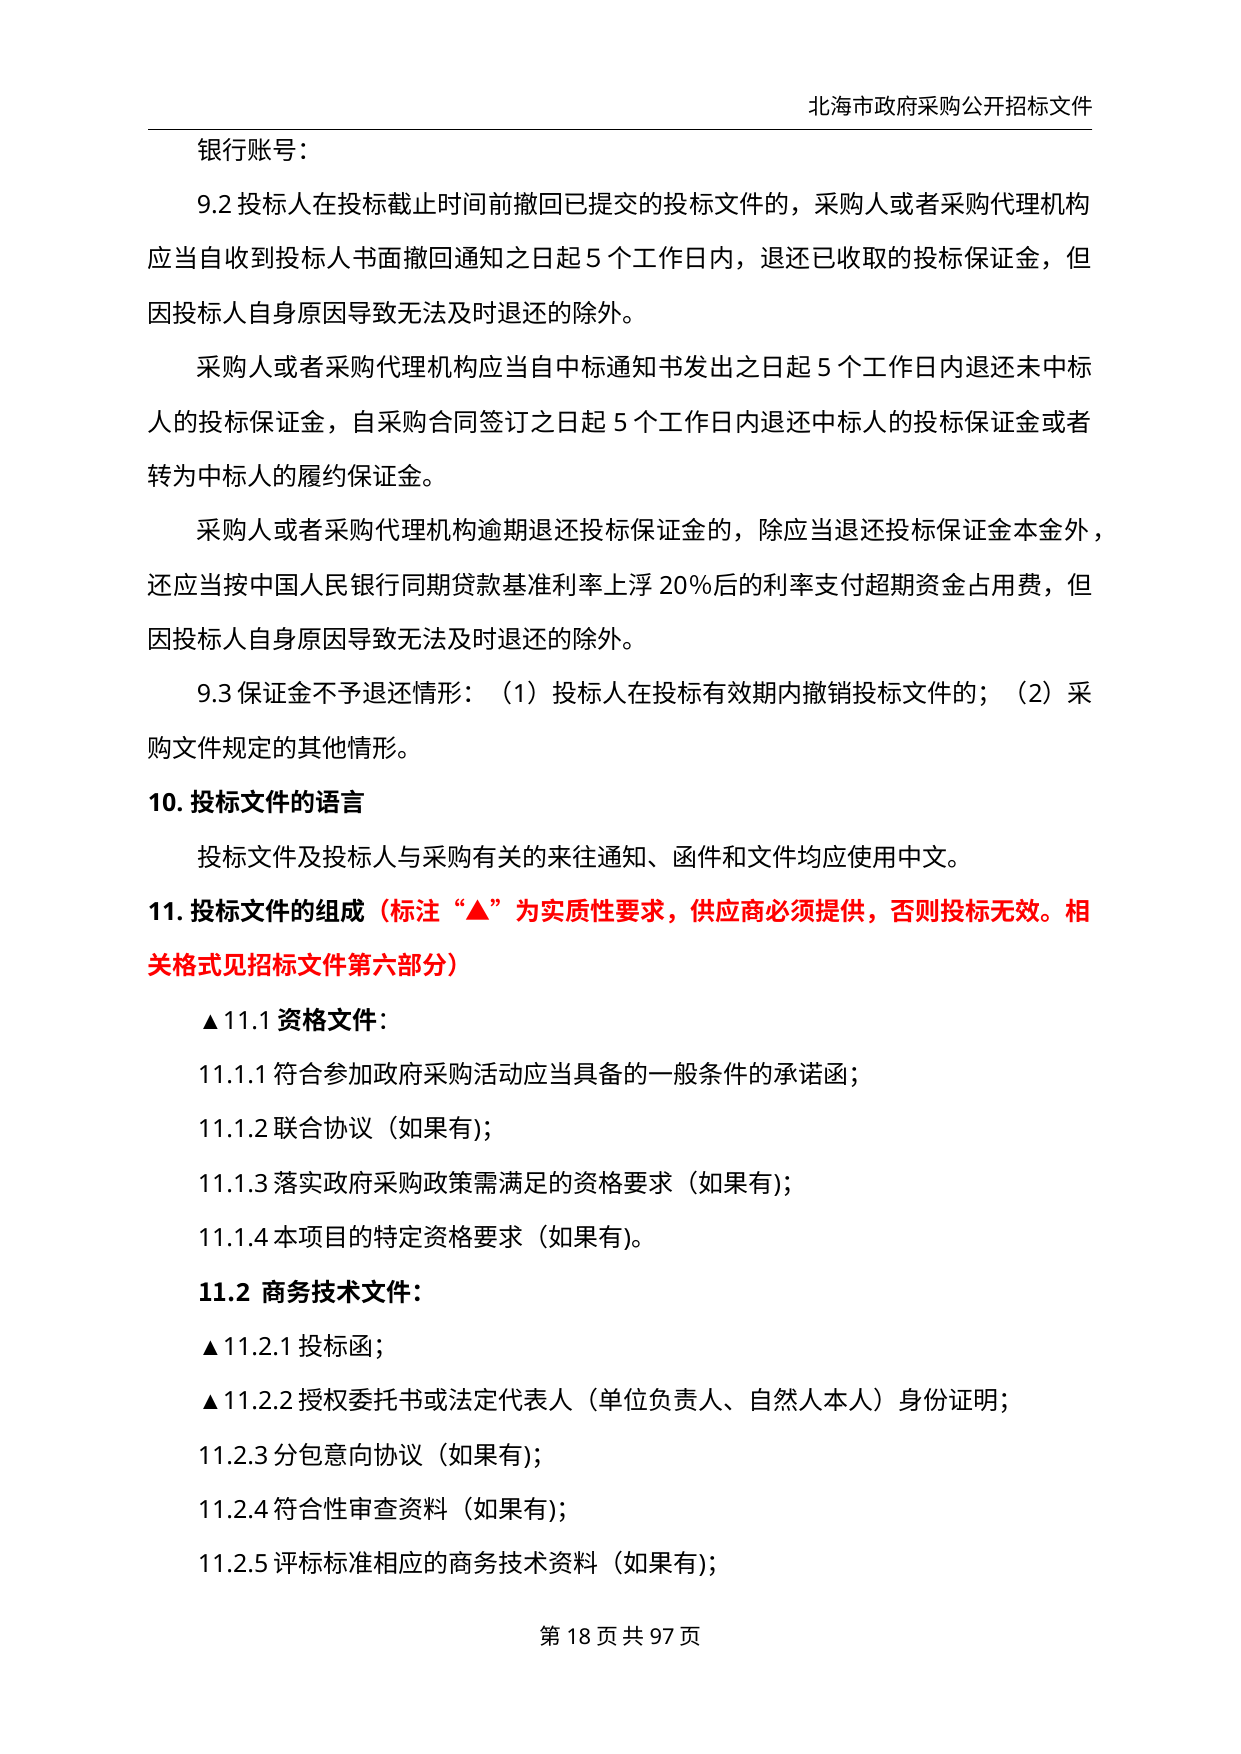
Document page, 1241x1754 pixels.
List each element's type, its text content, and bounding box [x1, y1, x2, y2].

text 11.1.1符合参加政府采购活动应当具备的一般条件的承诺函； [148, 1054, 1092, 1091]
text ▲11.2.2授权委托书或法定代表人（单位负责人、自然人本人）身份证明； [148, 1381, 1092, 1417]
text 11.2.3分包意向协议（如果有)； [148, 1435, 1092, 1471]
text 11.1.4本项目的特定资格要求（如果有)。 [148, 1218, 1092, 1254]
text 11.1.2联合协议（如果有)； [148, 1109, 1092, 1145]
text 11.2.5评标标准相应的商务技术资料（如果有)； [148, 1544, 1092, 1580]
text 11.2.4符合性审查资料（如果有)； [148, 1489, 1092, 1526]
text 10. 投标文件的语言 [148, 783, 1092, 819]
text 11.2 商务技术文件： [148, 1272, 1092, 1308]
text ▲11.1资格文件： [148, 1000, 1092, 1036]
text 银行账号： [148, 130, 1092, 166]
text 投标文件及投标人与采购有关的来往通知、函件和文件均应使用中文。 [148, 837, 1092, 873]
text 9.3保证金不予退还情形：（1）投标人在投标有效期内撤销投标文件的；（2）采购文件规定的其他情形。 [148, 674, 1092, 764]
text 9.2投标人在投标截止时间前撤回已提交的投标文件的，采购人或者采购代理机构应当自收到投标人书面撤回通知之日起５个工作日内，退还已收取的投标保证金，但因投标人自身原因导致无法及时退还的除外。 [148, 184, 1092, 329]
text 11.1.3落实政府采购政策需满足的资格要求（如果有)； [148, 1163, 1092, 1199]
text 采购人或者采购代理机构应当自中标通知书发出之日起5个工作日内退还未中标人的投标保证金，自采购合同签订之日起5个工作日内退还中标人的投标保证金或者转为中标人的履约保证金。 [148, 348, 1092, 493]
text ▲11.2.1投标函； [148, 1326, 1092, 1363]
text 采购人或者采购代理机构逾期退还投标保证金的，除应当退还投标保证金本金外，还应当按中国人民银行同期贷款基准利率上浮20％后的利率支付超期资金占用费，但因投标人自身原因导致无法及时退还的除外。 [148, 511, 1092, 656]
text 11. 投标文件的组成（标注“▲”为实质性要求，供应商必须提供，否则投标无效。相关格式见招标文件第六部分） [148, 891, 1092, 982]
